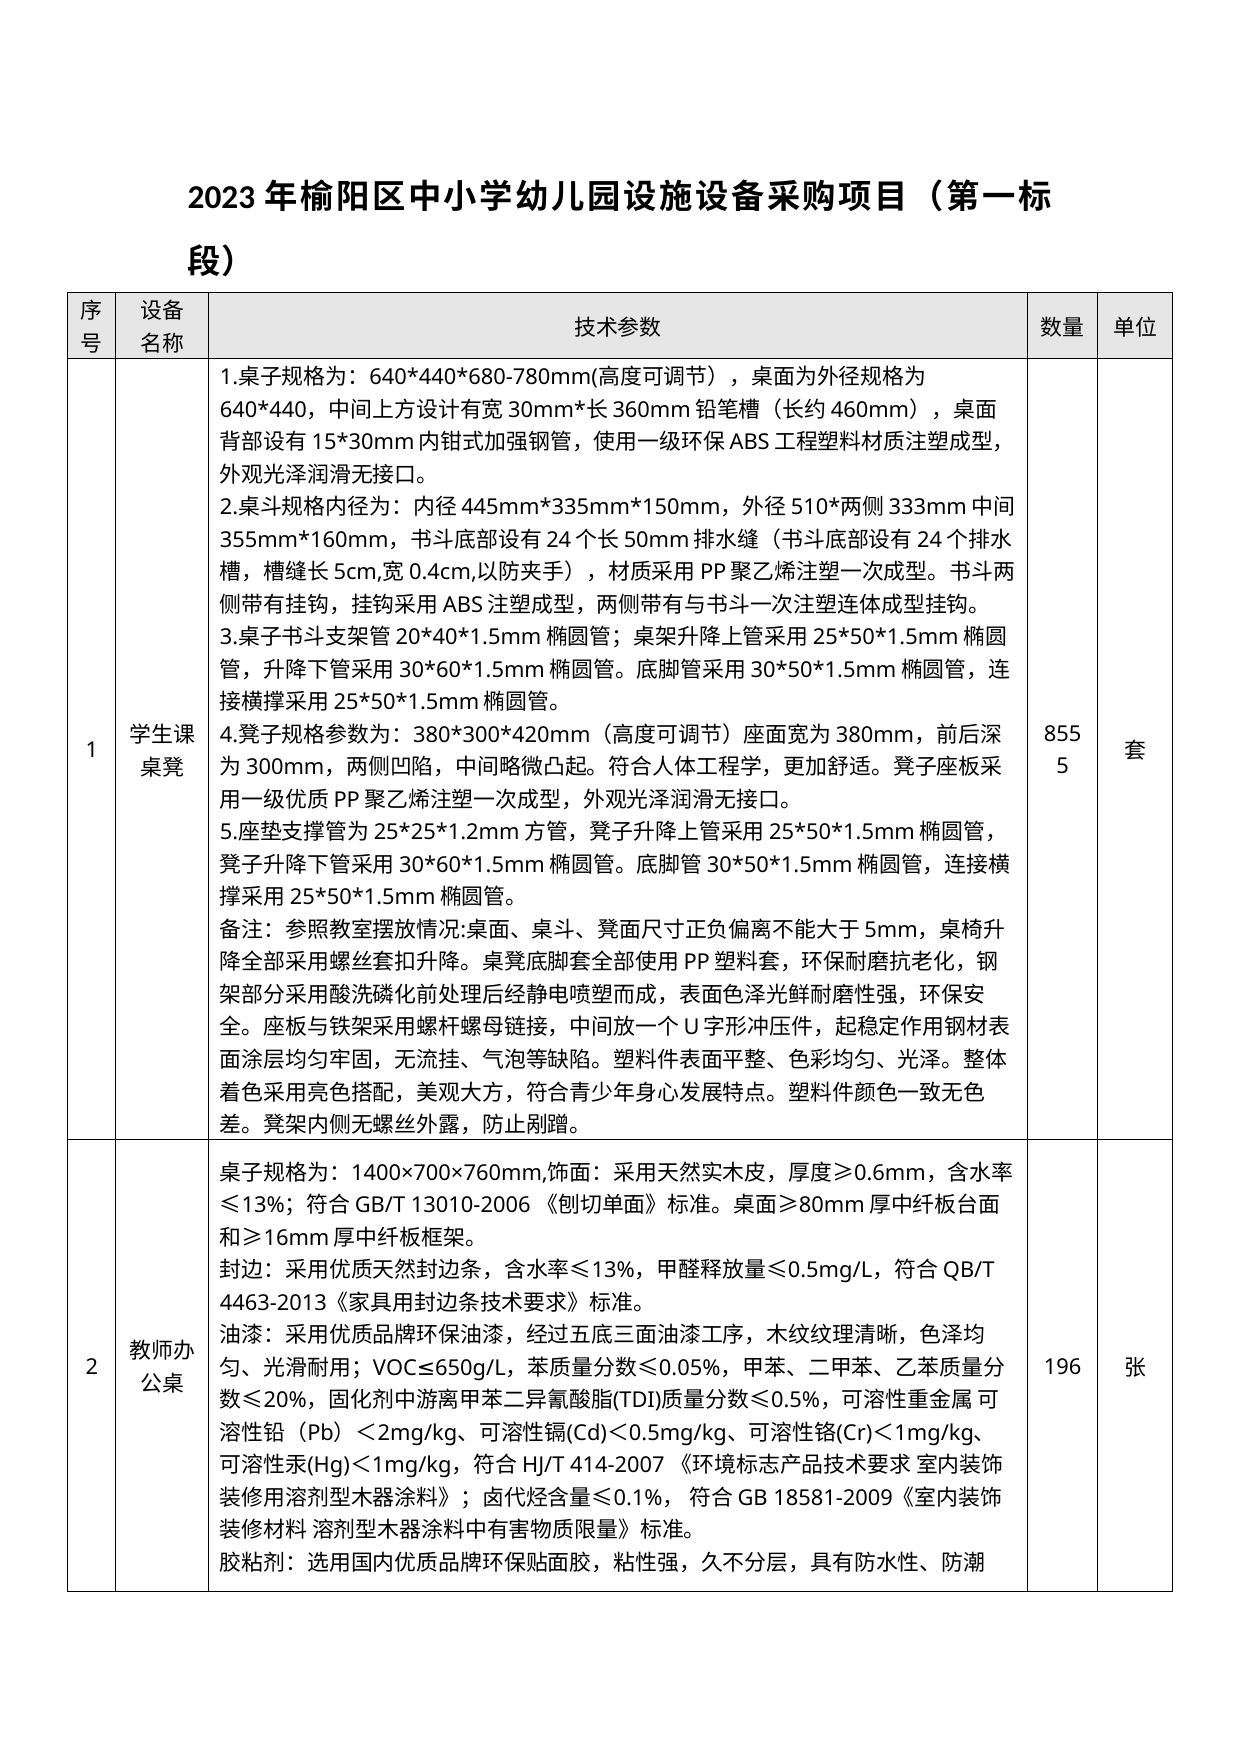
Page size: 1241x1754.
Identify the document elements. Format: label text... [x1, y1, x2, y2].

table_cell 196 [1028, 1140, 1097, 1591]
table_cell 张 [1098, 1140, 1172, 1591]
table_cell 8555 [1028, 359, 1097, 1139]
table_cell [209, 1140, 1027, 1591]
table_cell 2 [68, 1140, 115, 1591]
table_header 技术参数 [209, 293, 1027, 358]
table_header 设备 名称 [116, 293, 208, 358]
table_cell 1 [68, 359, 115, 1139]
table_cell 1.桌子规格为：640*440*680-780mm(高度可调节），桌面为外径规格为640*440，中间上方设计有宽30mm*长360mm铅笔槽（长约460mm），桌面背部设有15*30mm内钳式加强钢管，使用一级环保ABS工程塑料材质注塑成型，外观光泽润滑无接口。 2.桌斗规格内径为：内径445mm*335mm*150mm，外径510*两侧333mm中间355mm*160mm，书斗底部设有24个长50mm排水缝（书斗底部设有24个排水槽，槽缝长5cm,宽0.4cm,以防夹手），材质采用PP聚乙烯注塑一次成型。书斗两侧带有挂钩，挂钩采用ABS注塑成型，两侧带有与书斗一次注塑连体成型挂钩。 3.桌子书斗支架管20*40*1.5mm椭圆管；桌架升降上管采用25*50*1.5mm椭圆管，升降下管采用30*60*1.5mm椭圆管。底脚管采用30*50*1.5mm椭圆管，连接横撑采用25*50*1.5mm椭圆管。 4.凳子规格参数为：380*300*420mm（高度可调节）座面宽为380mm，前后深为300mm，两侧凹陷，中间略微凸起。符合人体工程学，更加舒适。凳子座板采用一级优质PP聚乙烯注塑一次成型，外观光泽润滑无接口。 5.座垫支撑管为25*25*1.2mm方管，凳子升降上管采用25*50*1.5mm椭圆管，凳子升降下管采用30*60*1.5mm椭圆管。底脚管30*50*1.5mm椭圆管，连接横撑采用25*50*1.5mm椭圆管。 备注：参照教室摆放情况:桌面、桌斗、凳面尺寸正负偏离不能大于5mm，桌椅升降全部采用螺丝套扣升降。桌凳底脚套全部使用PP塑料套，环保耐磨抗老化，钢架部分采用酸洗磷化前处理后经静电喷塑而成，表面色泽光鲜耐磨性强，环保安全。座板与铁架采用螺杆螺母链接，中间放一个U字形冲压件，起稳定作用钢材表面涂层均匀牢固，无流挂、气泡等缺陷。塑料件表面平整、色彩均匀、光泽。整体着色采用亮色搭配，美观大方，符合青少年身心发展特点。塑料件颜色一致无色差。凳架内侧无螺丝外露，防止剐蹭。 [209, 359, 1027, 1139]
table_header 单位 [1098, 293, 1172, 358]
table_header 数量 [1028, 293, 1097, 358]
table_cell 套 [1098, 359, 1172, 1139]
table_header 序号 [68, 293, 115, 358]
table_cell 学生课桌凳 [116, 359, 208, 1139]
text 2023年榆阳区中小学幼儿园设施设备采购项目（第一标段） [187, 162, 1053, 292]
table_cell 教师办公桌 [116, 1140, 208, 1591]
